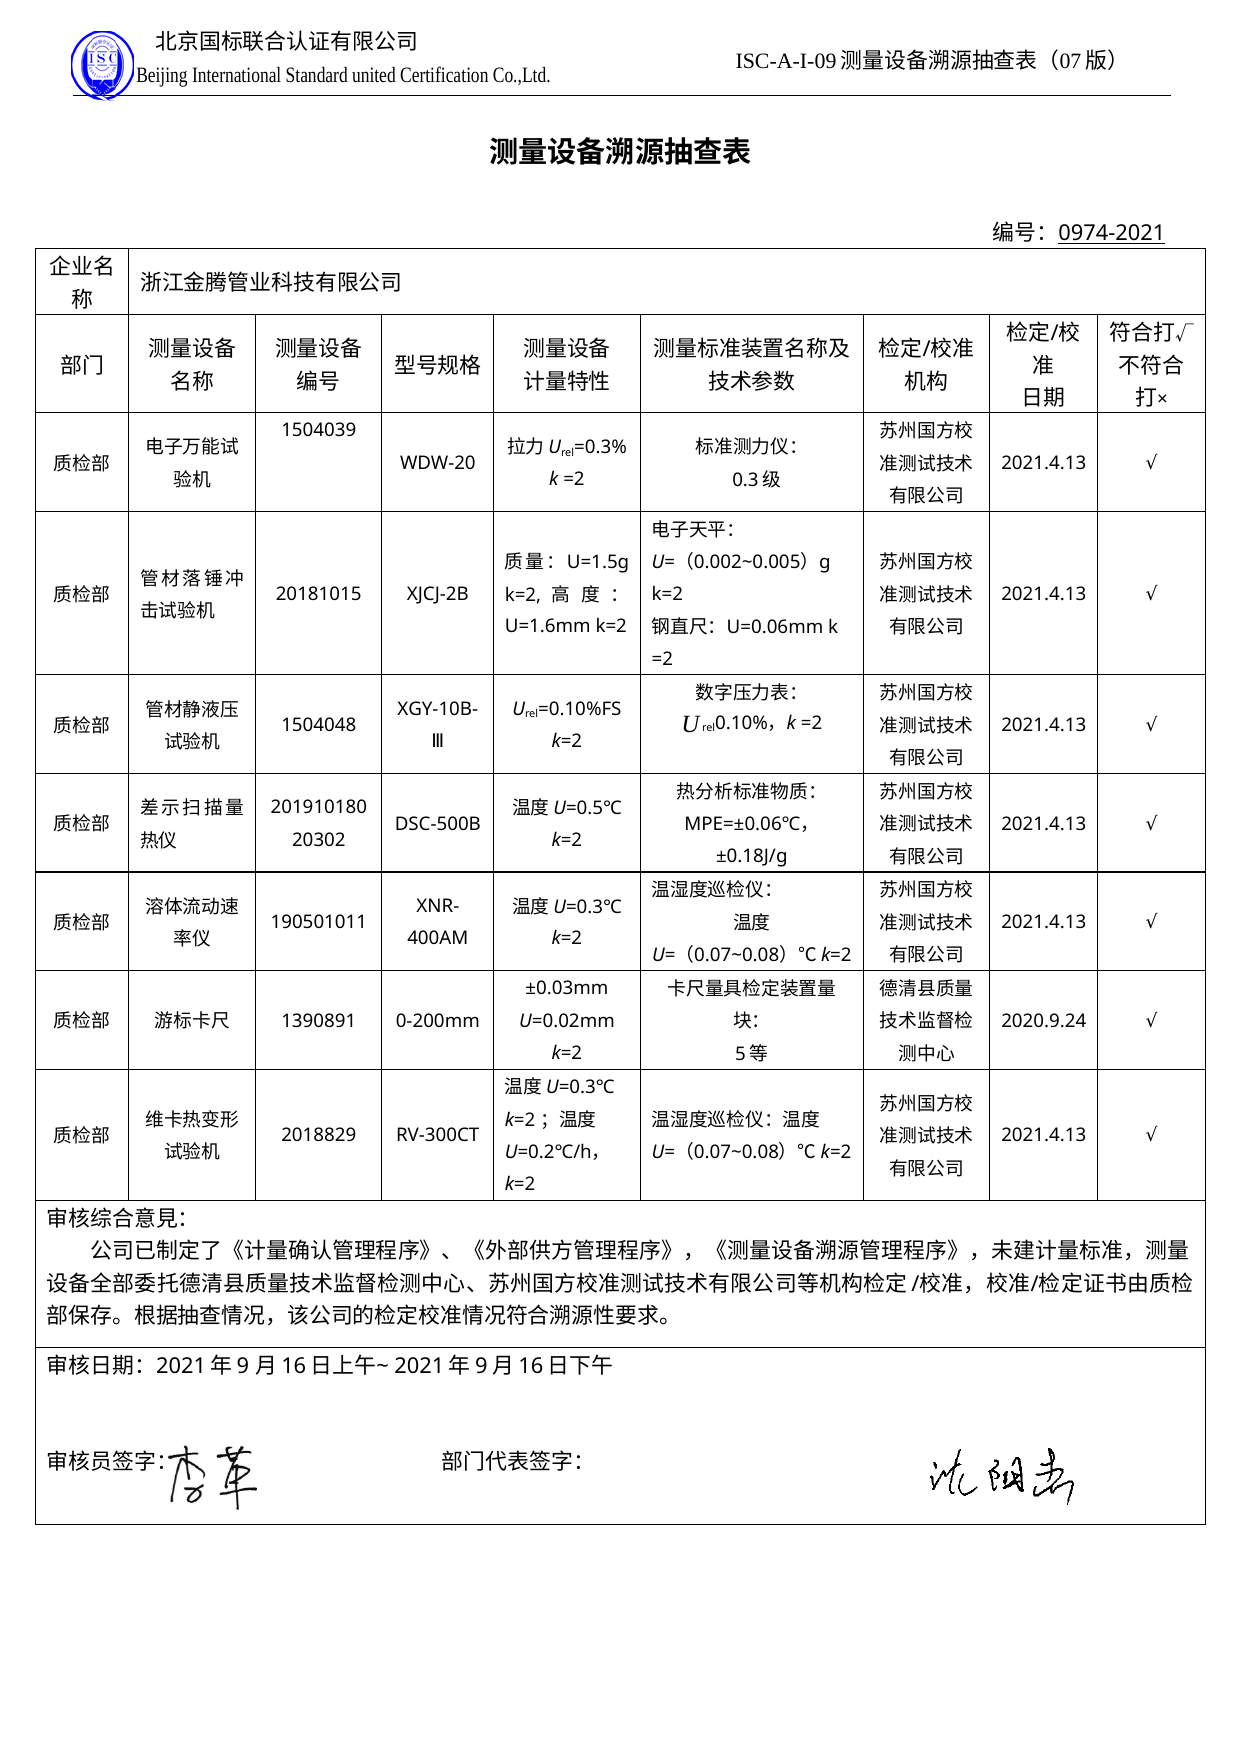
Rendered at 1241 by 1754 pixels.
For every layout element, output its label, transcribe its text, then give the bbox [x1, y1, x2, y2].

table_cell Urel=0.10%FS k=2 [494, 675, 640, 773]
table_cell √ [1098, 774, 1205, 871]
table_cell 审核综合意見： 公司已制定了《计量确认管理程序》、《外部供方管理程序》，《测量设备溯源管理程序》，未建计量标准，测量设备全部委托德清县质量技术监督检测中心、苏州国方校准测试技术有限公司等机构检定/校准，校准/检定证书由质检部保存。根据抽查情况，该公司的检定校准情况符合溯源性要求。 [36, 1201, 1205, 1347]
table_cell 审核日期：2021年9 月16日上午~ 2021年9月16日下午 审核员签字： 部门代表签字： [36, 1348, 1205, 1524]
table_cell 型号规格 [382, 315, 493, 412]
table_cell 质检部 [36, 413, 128, 511]
table_cell WDW-20 [382, 413, 493, 511]
table_cell 20191018020302 [256, 774, 381, 871]
table_cell 维卡热变形试验机 [129, 1070, 255, 1199]
table_cell √ [1098, 873, 1205, 970]
table_cell 温度U=0.5℃ k=2 [494, 774, 640, 871]
table_cell 游标卡尺 [129, 971, 255, 1068]
table_cell 190501011 [256, 873, 381, 970]
table_cell 0-200mm [382, 971, 493, 1068]
table_cell 2021.4.13 [990, 512, 1097, 674]
table_cell 2020.9.24 [990, 971, 1097, 1068]
table_cell 1504048 [256, 675, 381, 773]
table_cell 苏州国方校准测试技术有限公司 [864, 1070, 989, 1199]
picture [70, 31, 133, 100]
table_cell 1390891 [256, 971, 381, 1068]
table_cell 质检部 [36, 512, 128, 674]
table_cell 检定/校准 日期 [990, 315, 1097, 412]
table_cell 2021.4.13 [990, 675, 1097, 773]
table_cell 1504039 [256, 413, 381, 511]
table_cell √ [1098, 413, 1205, 511]
table_cell 部门 [36, 315, 128, 412]
table_cell XJCJ-2B [382, 512, 493, 674]
table_cell 质检部 [36, 1070, 128, 1199]
table_cell 管材落锤冲击试验机 [129, 512, 255, 674]
table_cell √ [1098, 971, 1205, 1068]
table_cell 温度U=0.3℃ k=2 ；温度U=0.2℃/h， k=2 [494, 1070, 640, 1199]
table_cell XGY-10B-Ⅲ [382, 675, 493, 773]
table_cell XNR-400AM [382, 873, 493, 970]
table_cell √ [1098, 675, 1205, 773]
table_header 浙江金腾管业科技有限公司 [129, 249, 1205, 314]
table_cell 电子天平：U=（0.002~0.005）g k=2 钢直尺：U=0.06mm k =2 [641, 512, 863, 674]
table_cell 拉力Urel=0.3% k =2 [494, 413, 640, 511]
table_cell 2021.4.13 [990, 413, 1097, 511]
table_cell 质检部 [36, 774, 128, 871]
table_cell 测量标准装置名称及 技术参数 [641, 315, 863, 412]
table_cell √ [1098, 1070, 1205, 1199]
table_cell 温度U=0.3℃ k=2 [494, 873, 640, 970]
table_cell 卡尺量具检定装置量块： 5等 [641, 971, 863, 1068]
table_cell 电子万能试验机 [129, 413, 255, 511]
table_cell 苏州国方校准测试技术有限公司 [864, 873, 989, 970]
table_cell 符合打√ 不符合打× [1098, 315, 1205, 412]
text 编号：0974-2021 [75, 215, 1165, 248]
table_cell 质量：U=1.5g k=2,高度：U=1.6mm k=2 [494, 512, 640, 674]
table_cell 温湿度巡检仪：温度U=（0.07~0.08）℃ k=2 [641, 1070, 863, 1199]
table_cell 数字压力表： rel0.10%，k =2 [641, 675, 863, 773]
table_cell DSC-500B [382, 774, 493, 871]
table_cell 测量设备 计量特性 [494, 315, 640, 412]
table_cell ±0.03mm U=0.02mm k=2 [494, 971, 640, 1068]
table_cell 苏州国方校准测试技术有限公司 [864, 774, 989, 871]
table_cell 检定/校准机构 [864, 315, 989, 412]
table_cell 差示扫描量热仪 [129, 774, 255, 871]
table_cell 测量设备 编号 [256, 315, 381, 412]
table_cell 苏州国方校准测试技术有限公司 [864, 413, 989, 511]
table_cell 苏州国方校准测试技术有限公司 [864, 512, 989, 674]
table_cell 温湿度巡检仪： 温度U=（0.07~0.08）℃ k=2 [641, 873, 863, 970]
table_cell 2021.4.13 [990, 774, 1097, 871]
text 测量设备溯源抽查表 [75, 118, 1165, 183]
table_cell 标准测力仪： 0.3级 [641, 413, 863, 511]
table_cell 2021.4.13 [990, 1070, 1097, 1199]
table_cell 2021.4.13 [990, 873, 1097, 970]
table_header 企业名称 [36, 249, 128, 314]
table_cell 测量设备 名称 [129, 315, 255, 412]
table_cell 溶体流动速率仪 [129, 873, 255, 970]
table_cell 质检部 [36, 873, 128, 970]
table_cell 德清县质量技术监督检测中心 [864, 971, 989, 1068]
table_cell 质检部 [36, 971, 128, 1068]
table_cell 2018829 [256, 1070, 381, 1199]
table_cell 20181015 [256, 512, 381, 674]
table_cell 苏州国方校准测试技术有限公司 [864, 675, 989, 773]
table_cell 热分析标准物质：MPE=±0.06℃，±0.18J/g [641, 774, 863, 871]
table_cell 质检部 [36, 675, 128, 773]
table_cell 管材静液压试验机 [129, 675, 255, 773]
table_cell √ [1098, 512, 1205, 674]
table_cell RV-300CT [382, 1070, 493, 1199]
